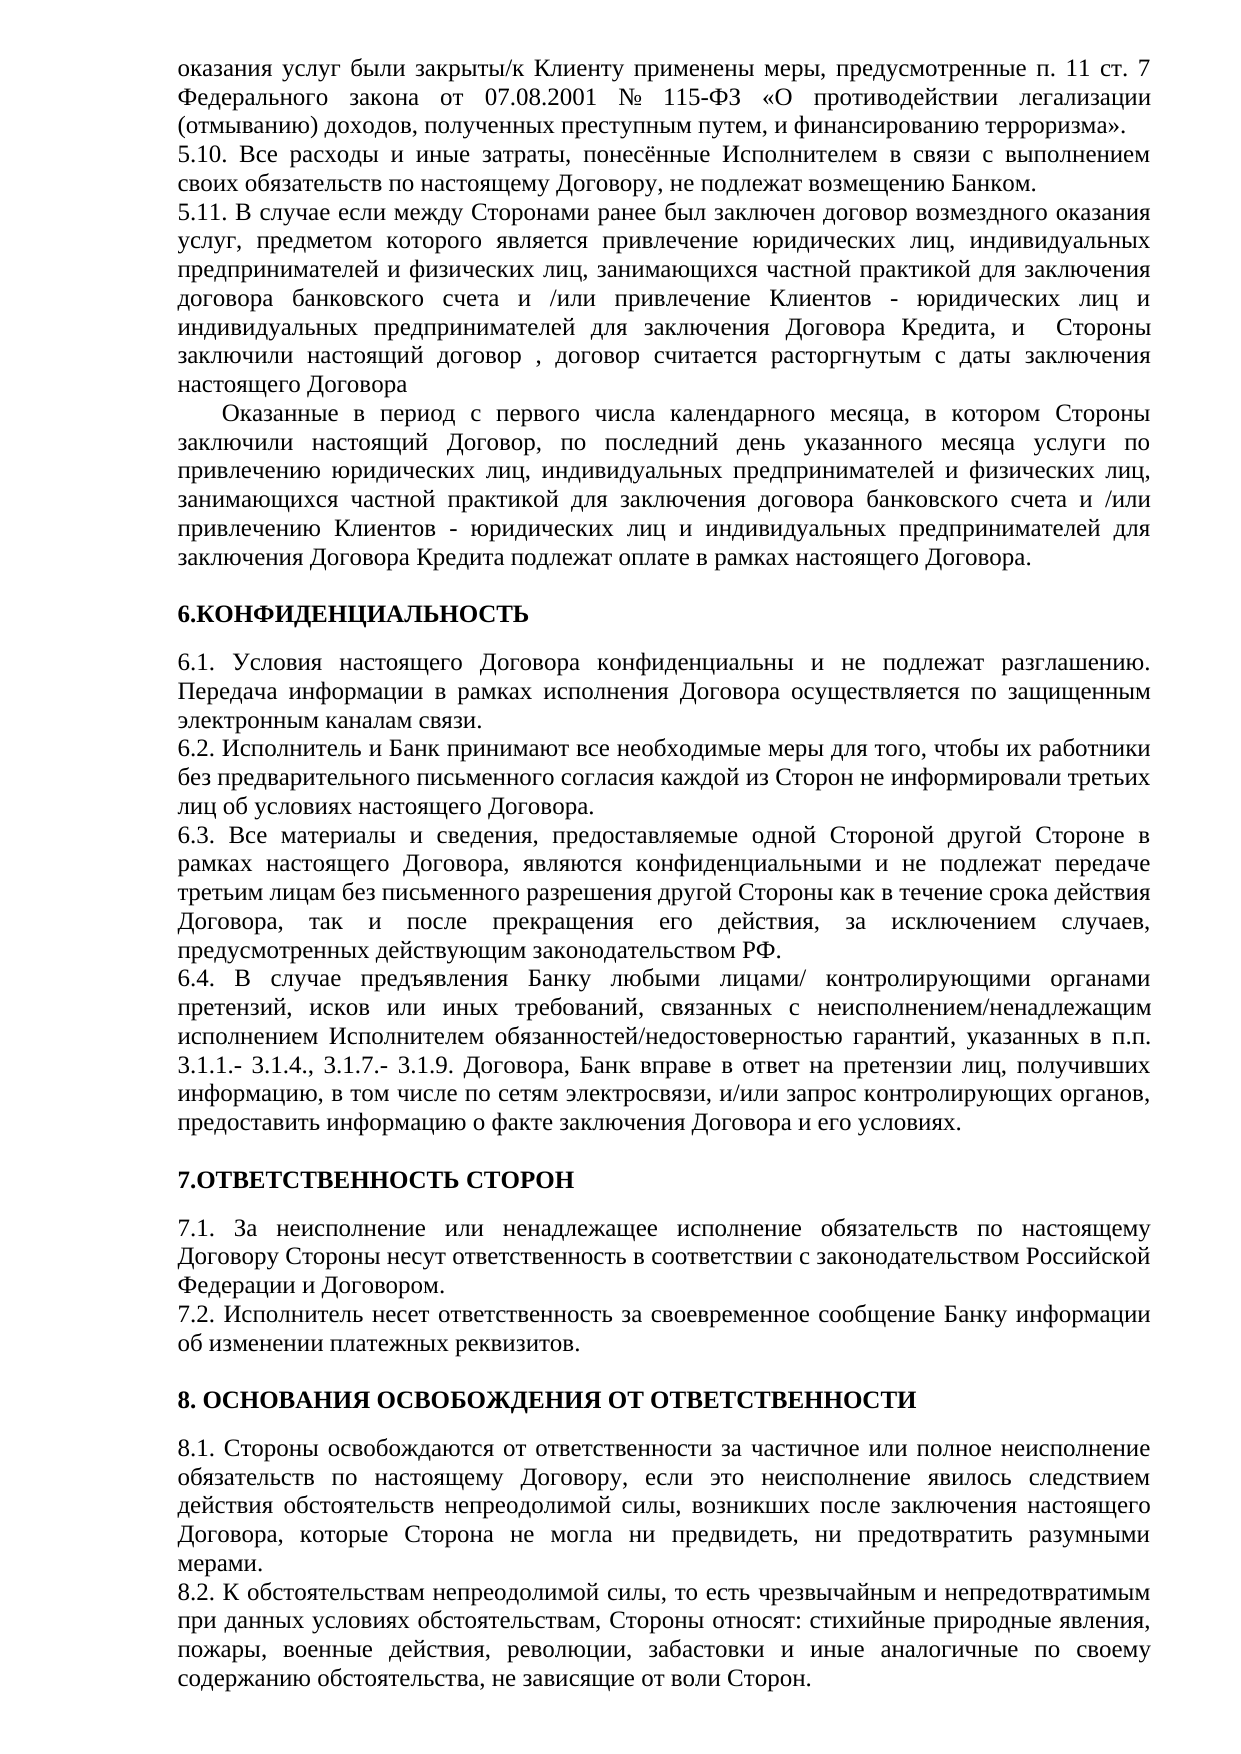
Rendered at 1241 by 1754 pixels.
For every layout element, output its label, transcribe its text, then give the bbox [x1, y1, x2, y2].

text 5.11. В случае если между Сторонами ранее был заключен договор возмездного оказания услуг, предметом которого является привлечение юридических лиц, индивидуальных предпринимателей и физических лиц, занимающихся частной практикой для заключения договора банковского счета и /или привлечение Клиентов - юридических лиц и индивидуальных предпринимателей для заключения Договора Кредита, и Стороны заключили настоящий договор , договор считается расторгнутым с даты заключения настоящего Договора [177, 197, 1152, 398]
text 8.2. К обстоятельствам непреодолимой силы, то есть чрезвычайным и непредотвратимым при данных условиях обстоятельствам, Стороны относят: стихийные природные явления, пожары, военные действия, революции, забастовки и иные аналогичные по своему содержанию обстоятельства, не зависящие от воли Сторон. [177, 1577, 1152, 1692]
text 7.ОТВЕТСТВЕННОСТЬ СТОРОН [177, 1165, 1152, 1193]
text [177, 53, 1152, 139]
text 8.1. Стороны освобождаются от ответственности за частичное или полное неисполнение обязательств по настоящему Договору, если это неисполнение явилось следствием действия обстоятельств непреодолимой силы, возникших после заключения настоящего Договора, которые Сторона не могла ни предвидеть, ни предотвратить разумными мерами. [177, 1433, 1152, 1577]
text 6.3. Все материалы и сведения, предоставляемые одной Стороной другой Стороне в рамках настоящего Договора, являются конфиденциальными и не подлежат передаче третьим лицам без письменного разрешения другой Стороны как в течение срока действия Договора, так и после прекращения его действия, за исключением случаев, предусмотренных действующим законодательством РФ. [177, 820, 1152, 963]
text Оказанные в период с первого числа календарного месяца, в котором Стороны заключили настоящий Договор, по последний день указанного месяца услуги по привлечению юридических лиц, индивидуальных предпринимателей и физических лиц, занимающихся частной практикой для заключения договора банковского счета и /или привлечению Клиентов - юридических лиц и индивидуальных предпринимателей для заключения Договора Кредита подлежат оплате в рамках настоящего Договора. [177, 398, 1152, 571]
text 6.КОНФИДЕНЦИАЛЬНОСТЬ [177, 599, 1152, 628]
text 6.4. В случае предъявления Банку любыми лицами/ контролирующими органами претензий, исков или иных требований, связанных с неисполнением/ненадлежащим исполнением Исполнителем обязанностей/недостоверностью гарантий, указанных в п.п. 3.1.1.- 3.1.4., 3.1.7.- 3.1.9. Договора, Банк вправе в ответ на претензии лиц, получивших информацию, в том числе по сетям электросвязи, и/или запрос контролирующих органов, предоставить информацию о факте заключения Договора и его условиях. [177, 963, 1152, 1136]
text 7.1. За неисполнение или ненадлежащее исполнение обязательств по настоящему Договору Стороны несут ответственность в соответствии с законодательством Российской Федерации и Договором. [177, 1213, 1152, 1299]
text 6.1. Условия настоящего Договора конфиденциальны и не подлежат разглашению. Передача информации в рамках исполнения Договора осуществляется по защищенным электронным каналам связи. [177, 647, 1152, 733]
text 5.10. Все расходы и иные затраты, понесённые Исполнителем в связи с выполнением своих обязательств по настоящему Договору, не подлежат возмещению Банком. [177, 139, 1152, 197]
text 7.2. Исполнитель несет ответственность за своевременное сообщение Банку информации об изменении платежных реквизитов. [177, 1299, 1152, 1356]
text 8. ОСНОВАНИЯ ОСВОБОЖДЕНИЯ ОТ ОТВЕТСТВЕННОСТИ [177, 1385, 1152, 1414]
text 6.2. Исполнитель и Банк принимают все необходимые меры для того, чтобы их работники без предварительного письменного согласия каждой из Сторон не информировали третьих лиц об условиях настоящего Договора. [177, 733, 1152, 820]
